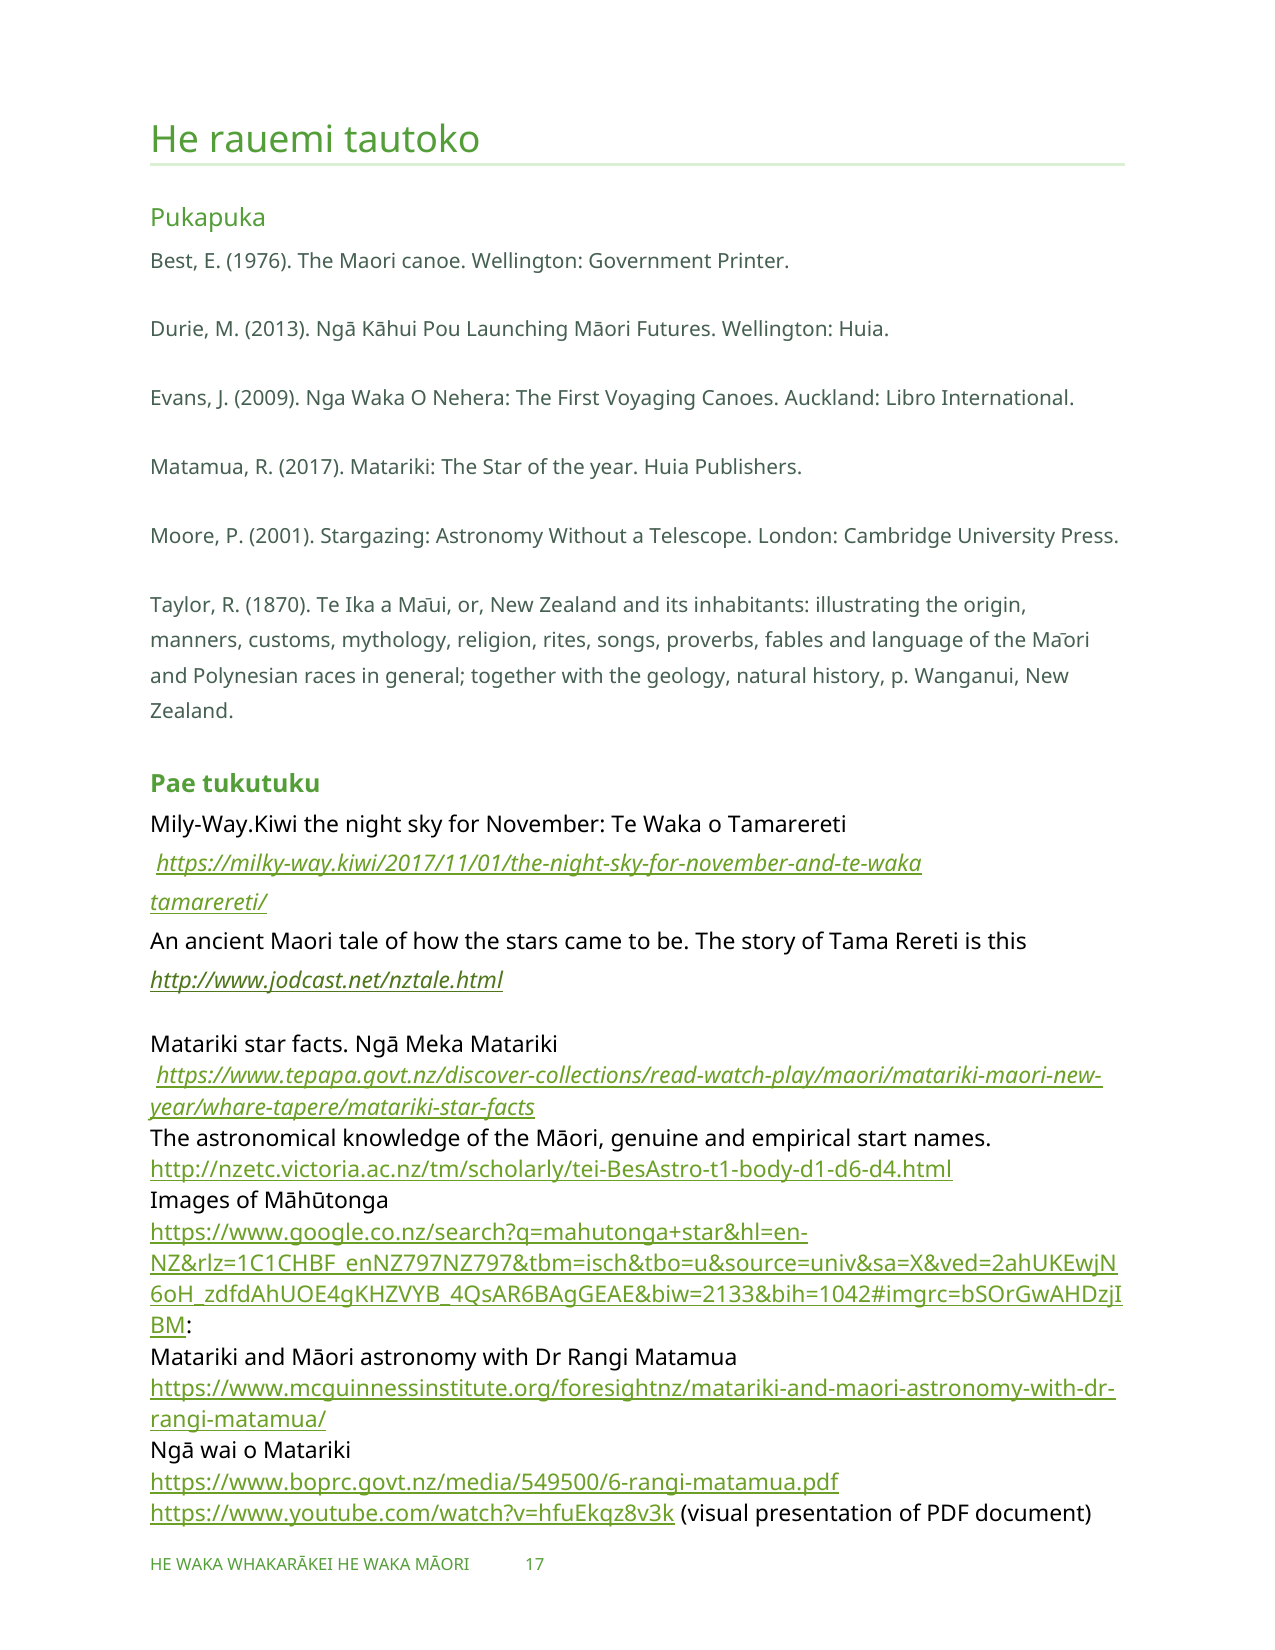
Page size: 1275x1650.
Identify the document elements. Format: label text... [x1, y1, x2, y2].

text https://www.youtube.com/watch?v=hfuEkqz8v3k (visual presentation of PDF document) [150, 1497, 1125, 1528]
text The astronomical knowledge of the Māori, genuine and empirical start names. [150, 1122, 1125, 1153]
text https://www.tepapa.govt.nz/discover-collections/read-watch-play/maori/matariki-maori-new-year/whare-tapere/matariki-star-facts [150, 1059, 1125, 1122]
text Images of Māhūtonga [150, 1184, 1125, 1216]
list tamarereti/ [150, 886, 1125, 917]
list Pae tukutuku [150, 765, 1125, 799]
text Matariki and Māori astronomy with Dr Rangi Matamua [150, 1341, 1125, 1372]
text https://www.mcguinnessinstitute.org/foresightnz/matariki-and-maori-astronomy-with-dr-rangi-matamua/ [150, 1372, 1125, 1434]
text Ngā wai o Matariki [150, 1434, 1125, 1466]
text http://nzetc.victoria.ac.nz/tm/scholarly/tei-BesAstro-t1-body-d1-d6-d4.html [150, 1153, 1125, 1184]
text Durie, M. (2013). Ngā Kāhui Pou Launching Māori Futures. Wellington: Huia. [150, 314, 1125, 343]
text Taylor, R. (1870). Te Ika a Māui, or, New Zealand and its inhabitants: illustrating the origin, manners, customs, mythology, religion, rites, songs, proverbs, fables and language of the Māori and Polynesian races in general; together with the geology, natural history, p. Wanganui, New Zealand. [150, 590, 1125, 725]
subtitle He rauemi tautoko [150, 112, 1125, 163]
text Best, E. (1976). The Maori canoe. Wellington: Government Printer. [150, 246, 1125, 274]
text Evans, J. (2009). Nga Waka O Nehera: The First Voyaging Canoes. Auckland: Libro International. [150, 383, 1125, 412]
text https://www.boprc.govt.nz/media/549500/6-rangi-matamua.pdf [150, 1466, 1125, 1497]
text Moore, P. (2001). Stargazing: Astronomy Without a Telescope. London: Cambridge University Press. [150, 521, 1125, 549]
text Matariki star facts. Ngā Meka Matariki [150, 1028, 1125, 1059]
text https://www.google.co.nz/search?q=mahutonga+star&hl=en-NZ&rlz=1C1CHBF_enNZ797NZ797&tbm=isch&tbo=u&source=univ&sa=X&ved=2ahUKEwjN6oH_zdfdAhUOE4gKHZVYB_4QsAR6BAgGEAE&biw=2133&bih=1042#imgrc=bSOrGwAHDzjIBM: [150, 1216, 1125, 1341]
list Mily-Way.Kiwi the night sky for November: Te Waka o Tamarereti [150, 808, 1125, 839]
list An ancient Maori tale of how the stars came to be. The story of Tama Rereti is this [150, 925, 1125, 956]
list https://milky-way.kiwi/2017/11/01/the-night-sky-for-november-and-te-waka [150, 847, 1125, 878]
subtitle Pukapuka [150, 199, 1125, 233]
list http://www.jodcast.net/nztale.html [150, 964, 1125, 995]
text Matamua, R. (2017). Matariki: The Star of the year. Huia Publishers. [150, 452, 1125, 481]
